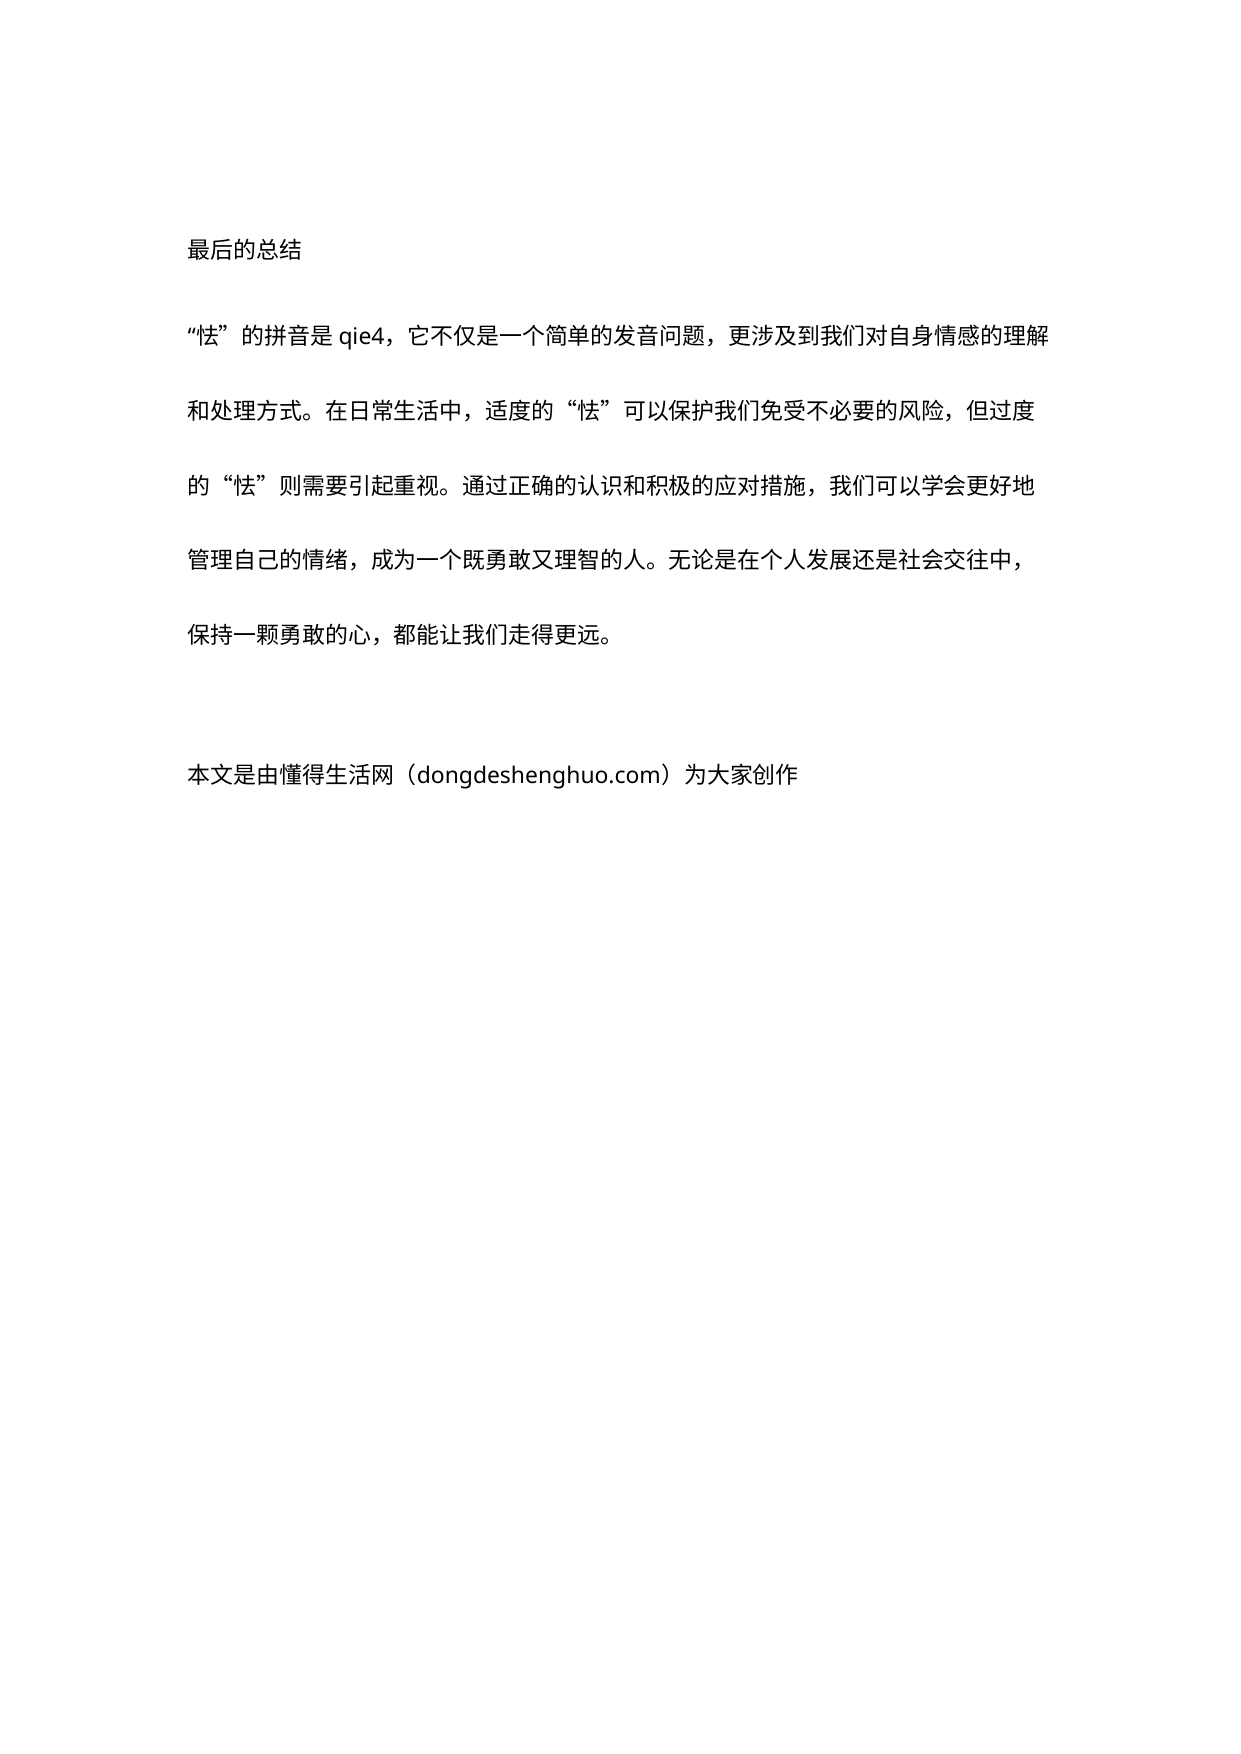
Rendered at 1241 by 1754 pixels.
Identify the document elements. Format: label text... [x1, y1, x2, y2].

text 本文是由懂得生活网（dongdeshenghuo.com）为大家创作 [187, 742, 1053, 807]
text 最后的总结 [187, 216, 1053, 281]
text “怯”的拼音是 qie4，它不仅是一个简单的发音问题，更涉及到我们对自身情感的理解和处理方式。在日常生活中，适度的“怯”可以保护我们免受不必要的风险，但过度的“怯”则需要引起重视。通过正确的认识和积极的应对措施，我们可以学会更好地管理自己的情绪，成为一个既勇敢又理智的人。无论是在个人发展还是社会交往中，保持一颗勇敢的心，都能让我们走得更远。 [187, 302, 1053, 666]
